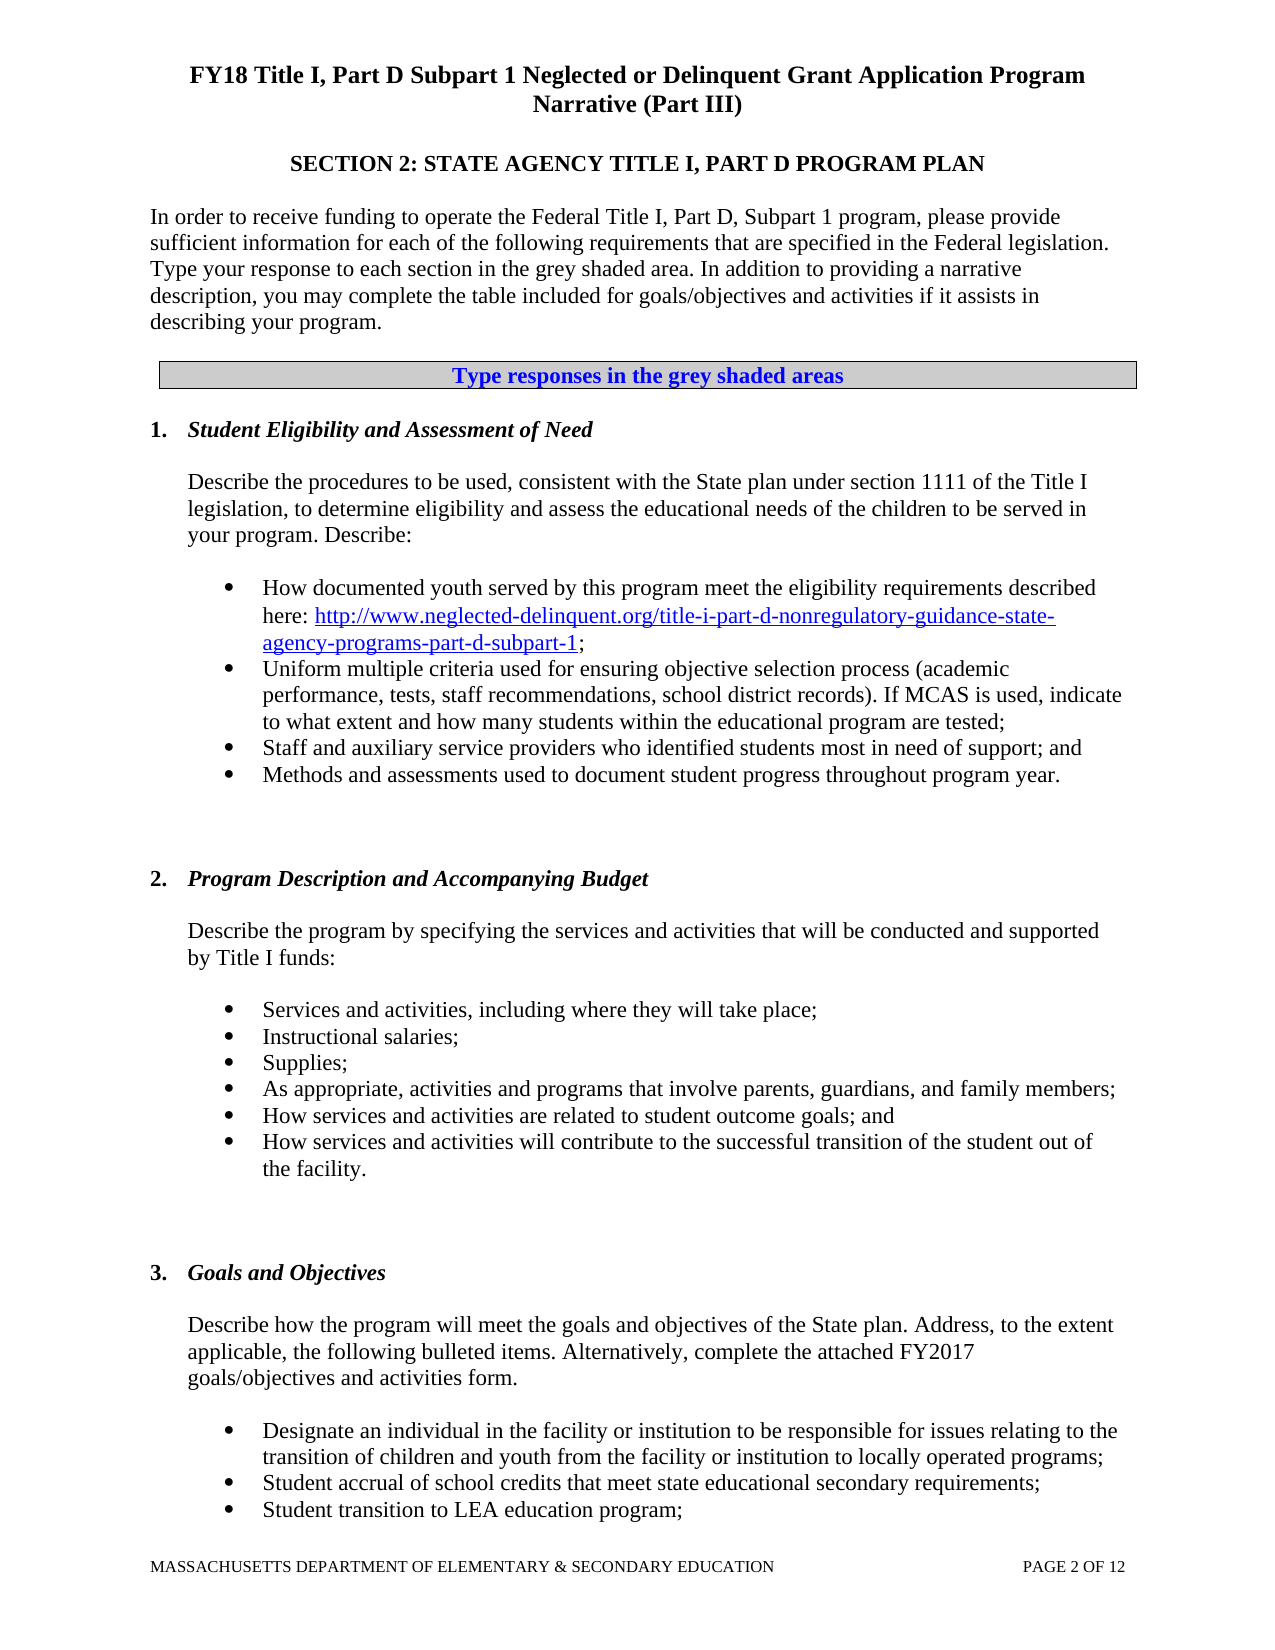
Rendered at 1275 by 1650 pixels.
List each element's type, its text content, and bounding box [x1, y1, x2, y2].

list Student accrual of school credits that meet state educational secondary requirements; [225, 1469, 1125, 1496]
table_header Type responses in the grey shaded areas [160, 362, 1136, 388]
text Describe the program by specifying the services and activities that will be conducted and supported by Title I funds: [187, 917, 1125, 970]
list Instructional salaries; [225, 1023, 1125, 1049]
list Student transition to LEA education program; [225, 1496, 1125, 1522]
list Goals and Objectives [150, 1259, 1125, 1285]
list Designate an individual in the facility or institution to be responsible for issues relating to the transition of children and youth from the facility or institution to locally operated programs; [225, 1417, 1125, 1469]
list Services and activities, including where they will take place; [225, 996, 1125, 1023]
text SECTION 2: STATE AGENCY TITLE I, PART D PROGRAM PLAN [150, 150, 1125, 176]
text Describe the procedures to be used, consistent with the State plan under section 1111 of the Title I legislation, to determine eligibility and assess the educational needs of the children to be served in your program. Describe: [187, 468, 1125, 547]
list How documented youth served by this program meet the eligibility requirements described here: http://www.neglected-delinquent.org/title-i-part-d-nonregulatory-guidance-state-agency-programs-part-d-subpart-1; [225, 574, 1125, 655]
list Program Description and Accompanying Budget [150, 865, 1125, 891]
text Describe how the program will meet the goals and objectives of the State plan. Address, to the extent applicable, the following bulleted items. Alternatively, complete the attached FY2017 goals/objectives and activities form. [187, 1311, 1125, 1390]
list How services and activities will contribute to the successful transition of the student out of the facility. [225, 1128, 1125, 1181]
list Supplies; [225, 1049, 1125, 1076]
list Student Eligibility and Assessment of Need [150, 416, 1125, 442]
text In order to receive funding to operate the Federal Title I, Part D, Subpart 1 program, please provide sufficient information for each of the following requirements that are specified in the Federal legislation. Type your response to each section in the grey shaded area. In addition to providing a narrative description, you may complete the table included for goals/objectives and activities if it assists in describing your program. [150, 203, 1125, 334]
list Uniform multiple criteria used for ensuring objective selection process (academic performance, tests, staff recommendations, school district records). If is used, indicate to what extent and how many students within the educational program are tested; [225, 655, 1125, 734]
list As appropriate, activities and programs that involve parents, guardians, and family members; [225, 1076, 1125, 1102]
list Staff and auxiliary service providers who identified students most in need of support; and [225, 734, 1125, 761]
list Methods and assessments used to document student progress throughout program year. [225, 761, 1125, 787]
list How services and activities are related to student outcome goals; and [225, 1102, 1125, 1128]
